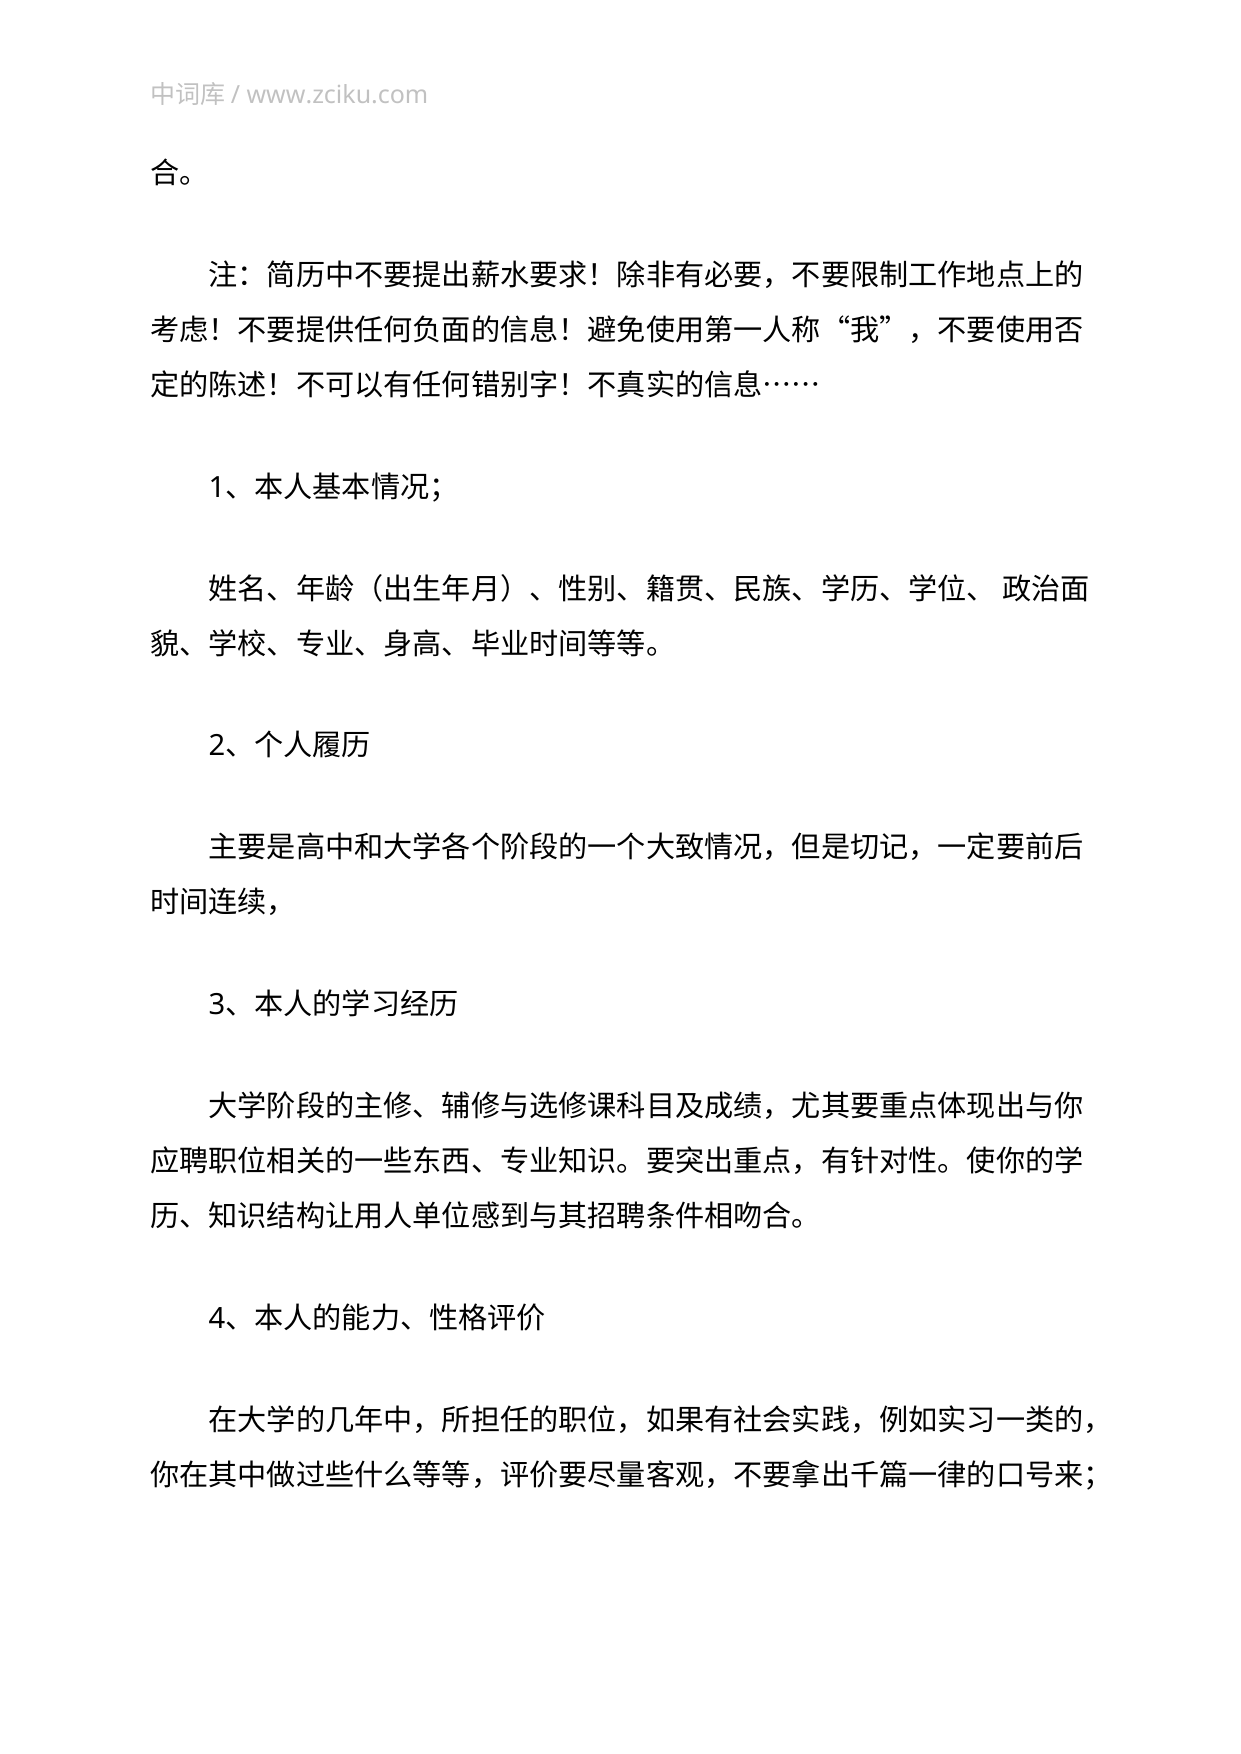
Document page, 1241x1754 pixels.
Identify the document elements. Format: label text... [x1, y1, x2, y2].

text 注：简历中不要提出薪水要求！除非有必要，不要限制工作地点上的考虑！不要提供任何负面的信息！避免使用第一人称“我”，不要使用否定的陈述！不可以有任何错别字！不真实的信息…… [150, 252, 1090, 404]
text 4、本人的能力、性格评价 [150, 1294, 1090, 1337]
text 3、本人的学习经历 [150, 981, 1090, 1023]
text 在大学的几年中，所担任的职位，如果有社会实践，例如实习一类的，你在其中做过些什么等等，评价要尽量客观，不要拿出千篇一律的口号来； [150, 1396, 1090, 1493]
text 姓名、年龄（出生年月）、性别、籍贯、民族、学历、学位、 政治面貌、学校、专业、身高、毕业时间等等。 [150, 565, 1090, 662]
text 主要是高中和大学各个阶段的一个大致情况，但是切记，一定要前后时间连续， [150, 824, 1090, 921]
text 2、个人履历 [150, 722, 1090, 764]
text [150, 150, 1090, 192]
text 大学阶段的主修、辅修与选修课科目及成绩，尤其要重点体现出与你应聘职位相关的一些东西、专业知识。要突出重点，有针对性。使你的学历、知识结构让用人单位感到与其招聘条件相吻合。 [150, 1083, 1090, 1235]
text 1、本人基本情况； [150, 463, 1090, 506]
